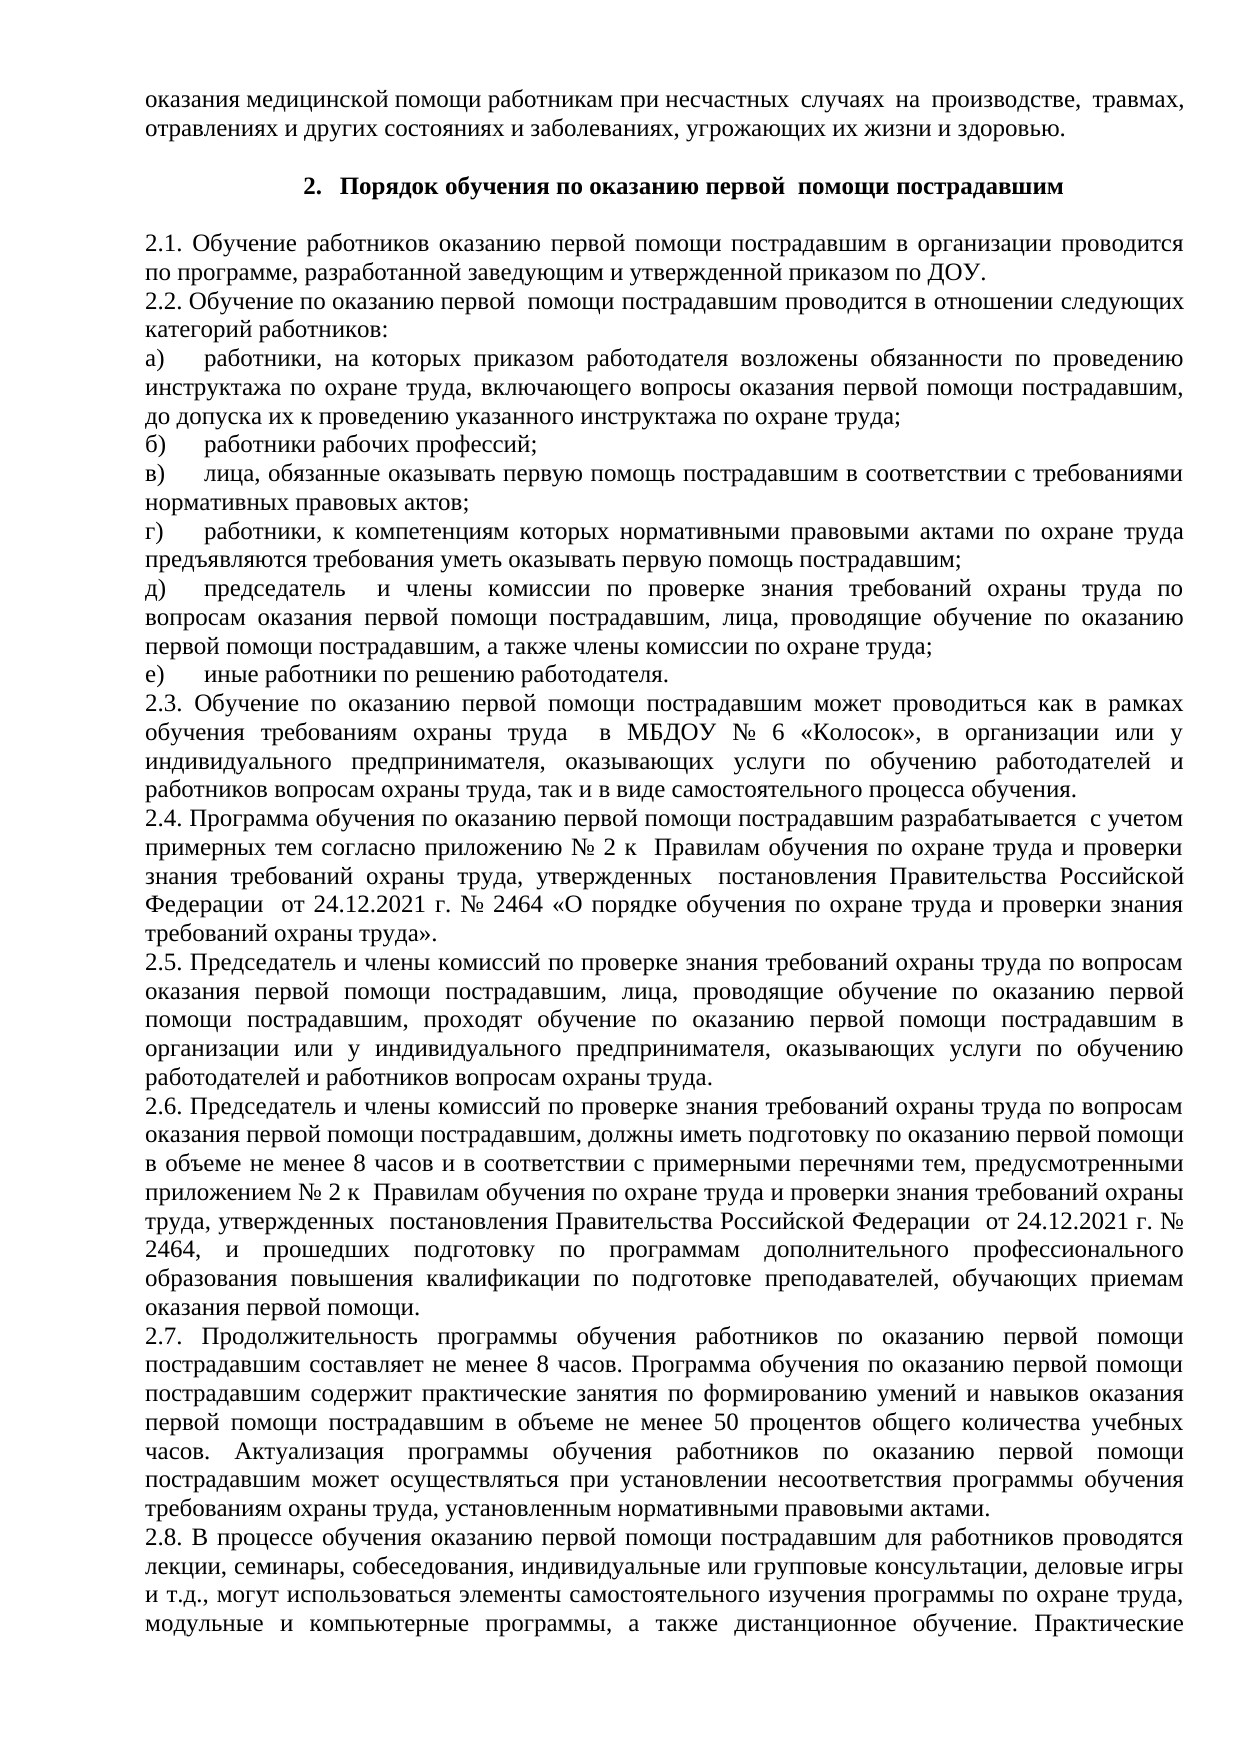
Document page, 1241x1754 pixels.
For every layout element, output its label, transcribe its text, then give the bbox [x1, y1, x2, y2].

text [145, 1522, 1184, 1637]
text 2.6. Председатель и члены комиссий по проверке знания требований охраны труда по вопросам оказания первой помощи пострадавшим, должны иметь подготовку по оказанию первой помощи в объеме не менее 8 часов и в соответствии с примерными перечнями тем, предусмотренными приложением № 2 к Правилам обучения по охране труда и проверки знания требований охраны труда, утвержденных постановления Правительства Российской Федерации от 24.12.2021 г. № 2464, и прошедших подготовку по программам дополнительного профессионального образования повышения квалификации по подготовке преподавателей, обучающих приемам оказания первой помощи. [145, 1091, 1184, 1321]
text 2.5. Председатель и члены комиссий по проверке знания требований охраны труда по вопросам оказания первой помощи пострадавшим, лица, проводящие обучение по оказанию первой помощи пострадавшим, проходят обучение по оказанию первой помощи пострадавшим в организации или у индивидуального предпринимателя, оказывающих услуги по обучению работодателей и работников вопросам охраны труда. [145, 947, 1184, 1091]
text 2.3. Обучение по оказанию первой помощи пострадавшим может проводиться как в рамках обучения требованиям охраны труда в МБДОУ № 6 «Колосок», в организации или у индивидуального предпринимателя, оказывающих услуги по обучению работодателей и работников вопросам охраны труда, так и в виде самостоятельного процесса обучения. [145, 688, 1184, 803]
text е) иные работники по решению работодателя. [145, 659, 1184, 688]
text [145, 84, 1184, 142]
text 2.4. Программа обучения по оказанию первой помощи пострадавшим разрабатывается с учетом примерных тем согласно приложению № 2 к Правилам обучения по охране труда и проверки знания требований охраны труда, утвержденных постановления Правительства Российской Федерации от 24.12.2021 г. № 2464 «О порядке обучения по охране труда и проверки знания требований охраны труда». [145, 803, 1184, 947]
text б) работники рабочих профессий; [145, 429, 1184, 458]
text в) лица, обязанные оказывать первую помощь пострадавшим в соответствии с требованиями нормативных правовых актов; [145, 458, 1184, 516]
text 2.7. Продолжительность программы обучения работников по оказанию первой помощи пострадавшим составляет не менее 8 часов. Программа обучения по оказанию первой помощи пострадавшим содержит практические занятия по формированию умений и навыков оказания первой помощи пострадавшим в объеме не менее 50 процентов общего количества учебных часов. Актуализация программы обучения работников по оказанию первой помощи пострадавшим может осуществляться при установлении несоответствия программы обучения требованиям охраны труда, установленным нормативными правовыми актами. [145, 1321, 1184, 1522]
list Порядок обучения по оказанию первой помощи пострадавшим [182, 171, 1184, 199]
text а) работники, на которых приказом работодателя возложены обязанности по проведению инструктажа по охране труда, включающего вопросы оказания первой помощи пострадавшим, до допуска их к проведению указанного инструктажа по охране труда; [145, 343, 1184, 429]
text 2.1. Обучение работников оказанию первой помощи пострадавшим в организации проводится по программе, разработанной заведующим и утвержденной приказом по ДОУ. [145, 228, 1184, 286]
text г) работники, к компетенциям которых нормативными правовыми актами по охране труда предъявляются требования уметь оказывать первую помощь пострадавшим; [145, 516, 1184, 573]
text д) председатель и члены комиссии по проверке знания требований охраны труда по вопросам оказания первой помощи пострадавшим, лица, проводящие обучение по оказанию первой помощи пострадавшим, а также члены комиссии по охране труда; [145, 573, 1184, 659]
text 2.2. Обучение по оказанию первой помощи пострадавшим проводится в отношении следующих категорий работников: [145, 286, 1184, 343]
